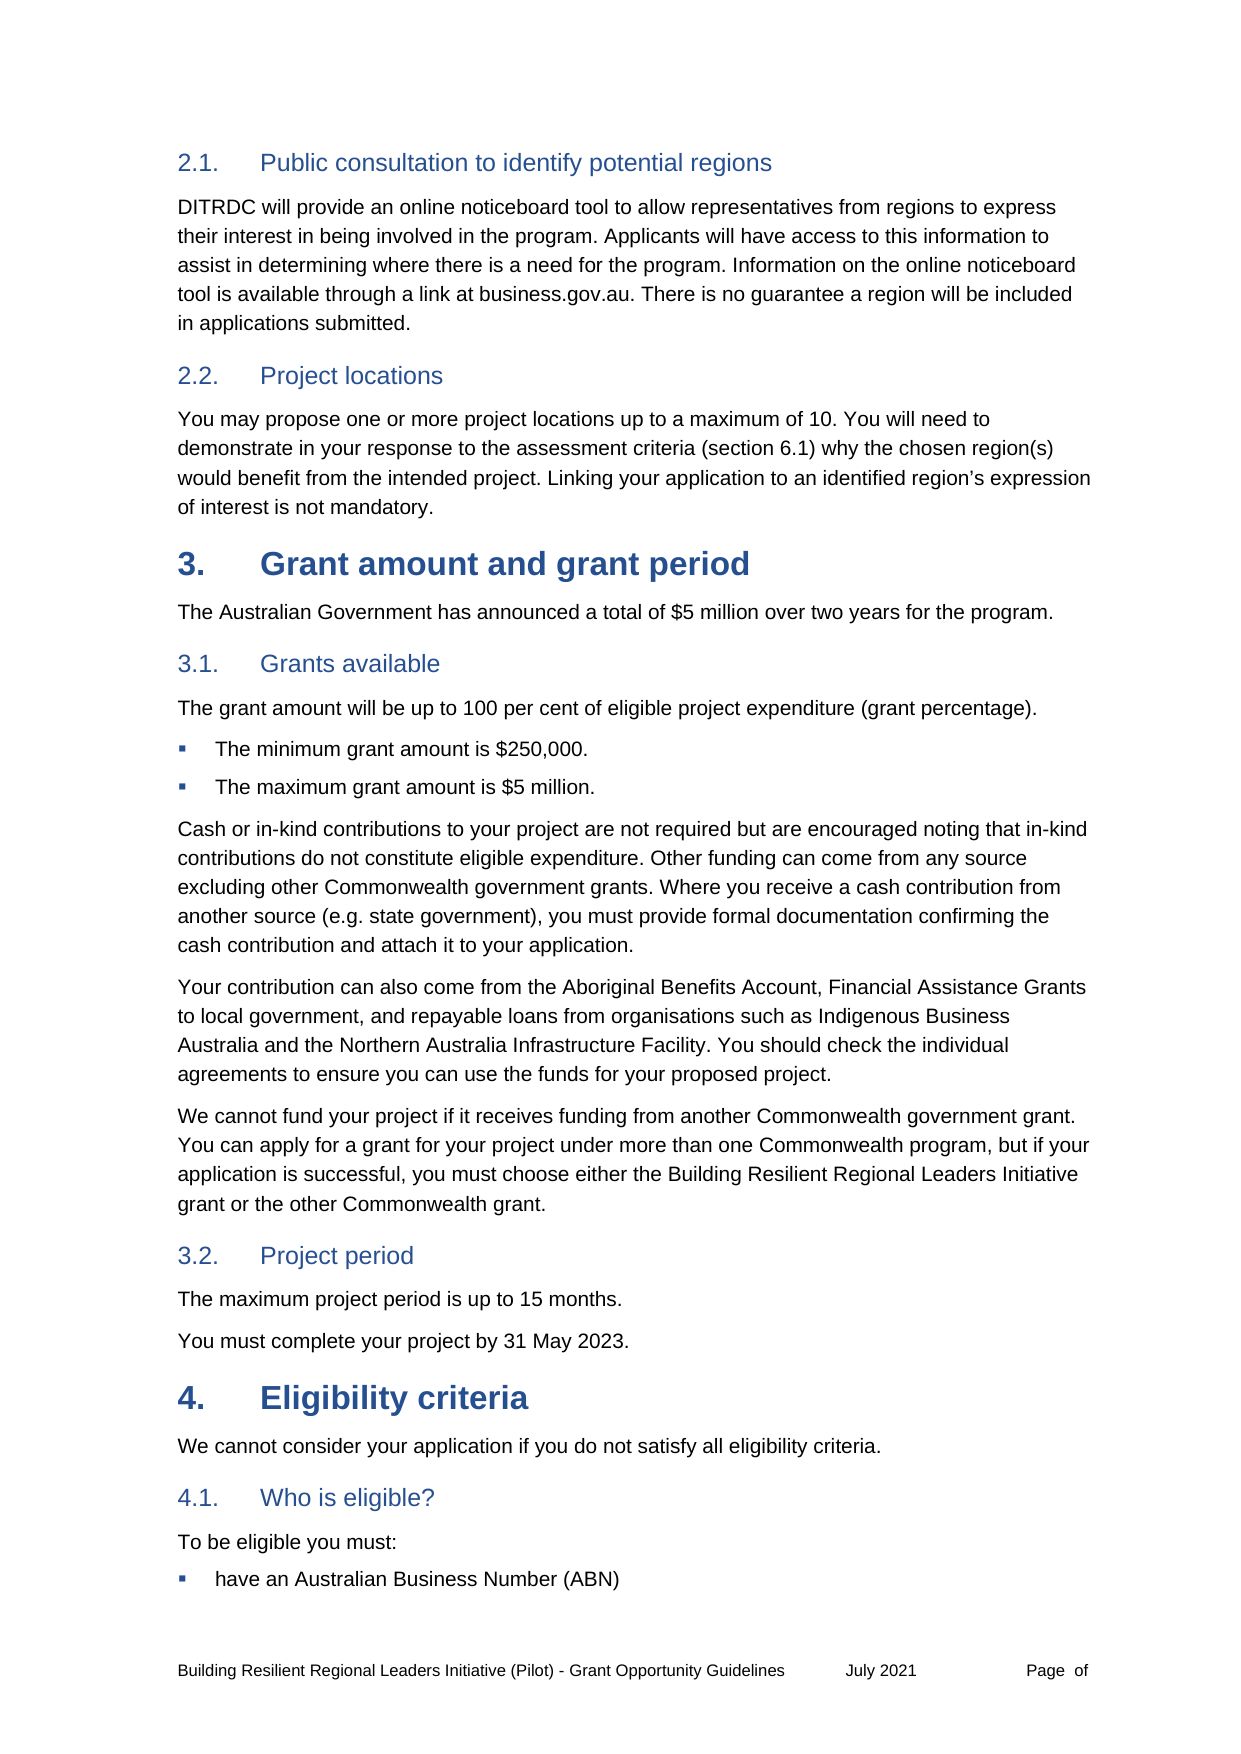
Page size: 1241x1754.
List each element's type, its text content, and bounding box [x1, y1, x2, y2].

list The maximum grant amount is $5 million. [177, 769, 1092, 799]
list The minimum grant amount is $250,000. [177, 732, 1092, 761]
text Your contribution can also come from the Aboriginal Benefits Account, Financial Assistance Grants to local government, and repayable loans from organisations such as Indigenous Business Australia and the Northern Australia Infrastructure Facility. You should check the individual agreements to ensure you can use the funds for your proposed project. [177, 969, 1092, 1086]
text The maximum project period is up to 15 months. [177, 1282, 1092, 1311]
text We cannot fund your project if it receives funding from another Commonwealth government grant. You can apply for a grant for your project under more than one Commonwealth program, but if your application is successful, you must choose either the Building Resilient Regional Leaders Initiative grant or the other Commonwealth grant. [177, 1099, 1092, 1215]
list have an Australian Business Number (ABN) [177, 1562, 1092, 1591]
subtitle Eligibility criteria [177, 1378, 1092, 1416]
text Cash or in-kind contributions to your project are not required but are encouraged noting that in-kind contributions do not constitute eligible expenditure. Other funding can come from any source excluding other Commonwealth government grants. Where you receive a cash contribution from another source (e.g. state government), you must provide formal documentation confirming the cash contribution and attach it to your application. [177, 811, 1092, 957]
subtitle Project locations [177, 360, 1092, 389]
text DITRDC will provide an online noticeboard tool to allow representatives from regions to express their interest in being involved in the program. Applicants will have access to this information to assist in determining where there is a need for the program. Information on the online noticeboard tool is available through a link at business.gov.au. There is no guarantee a region will be included in applications submitted. [177, 189, 1092, 335]
subtitle Project period [177, 1240, 1092, 1269]
text We cannot consider your application if you do not satisfy all eligibility criteria. [177, 1429, 1092, 1458]
text The grant amount will be up to 100 per cent of eligible project expenditure (grant percentage). [177, 690, 1092, 719]
subtitle Who is eligible? [177, 1483, 1092, 1512]
text You must complete your project by 31 May 2023. [177, 1324, 1092, 1353]
subtitle Grant amount and grant period [177, 543, 1092, 582]
subtitle Grants available [177, 649, 1092, 678]
text The Australian Government has announced a total of $5 million over two years for the program. [177, 594, 1092, 624]
subtitle Public consultation to identify potential regions [177, 148, 1092, 177]
text You may propose one or more project locations up to a maximum of 10. You will need to demonstrate in your response to the assessment criteria (section 6.1) why the chosen region(s) would benefit from the intended project. Linking your application to an identified region’s expression of interest is not mandatory. [177, 402, 1092, 518]
text To be eligible you must: [177, 1524, 1092, 1554]
